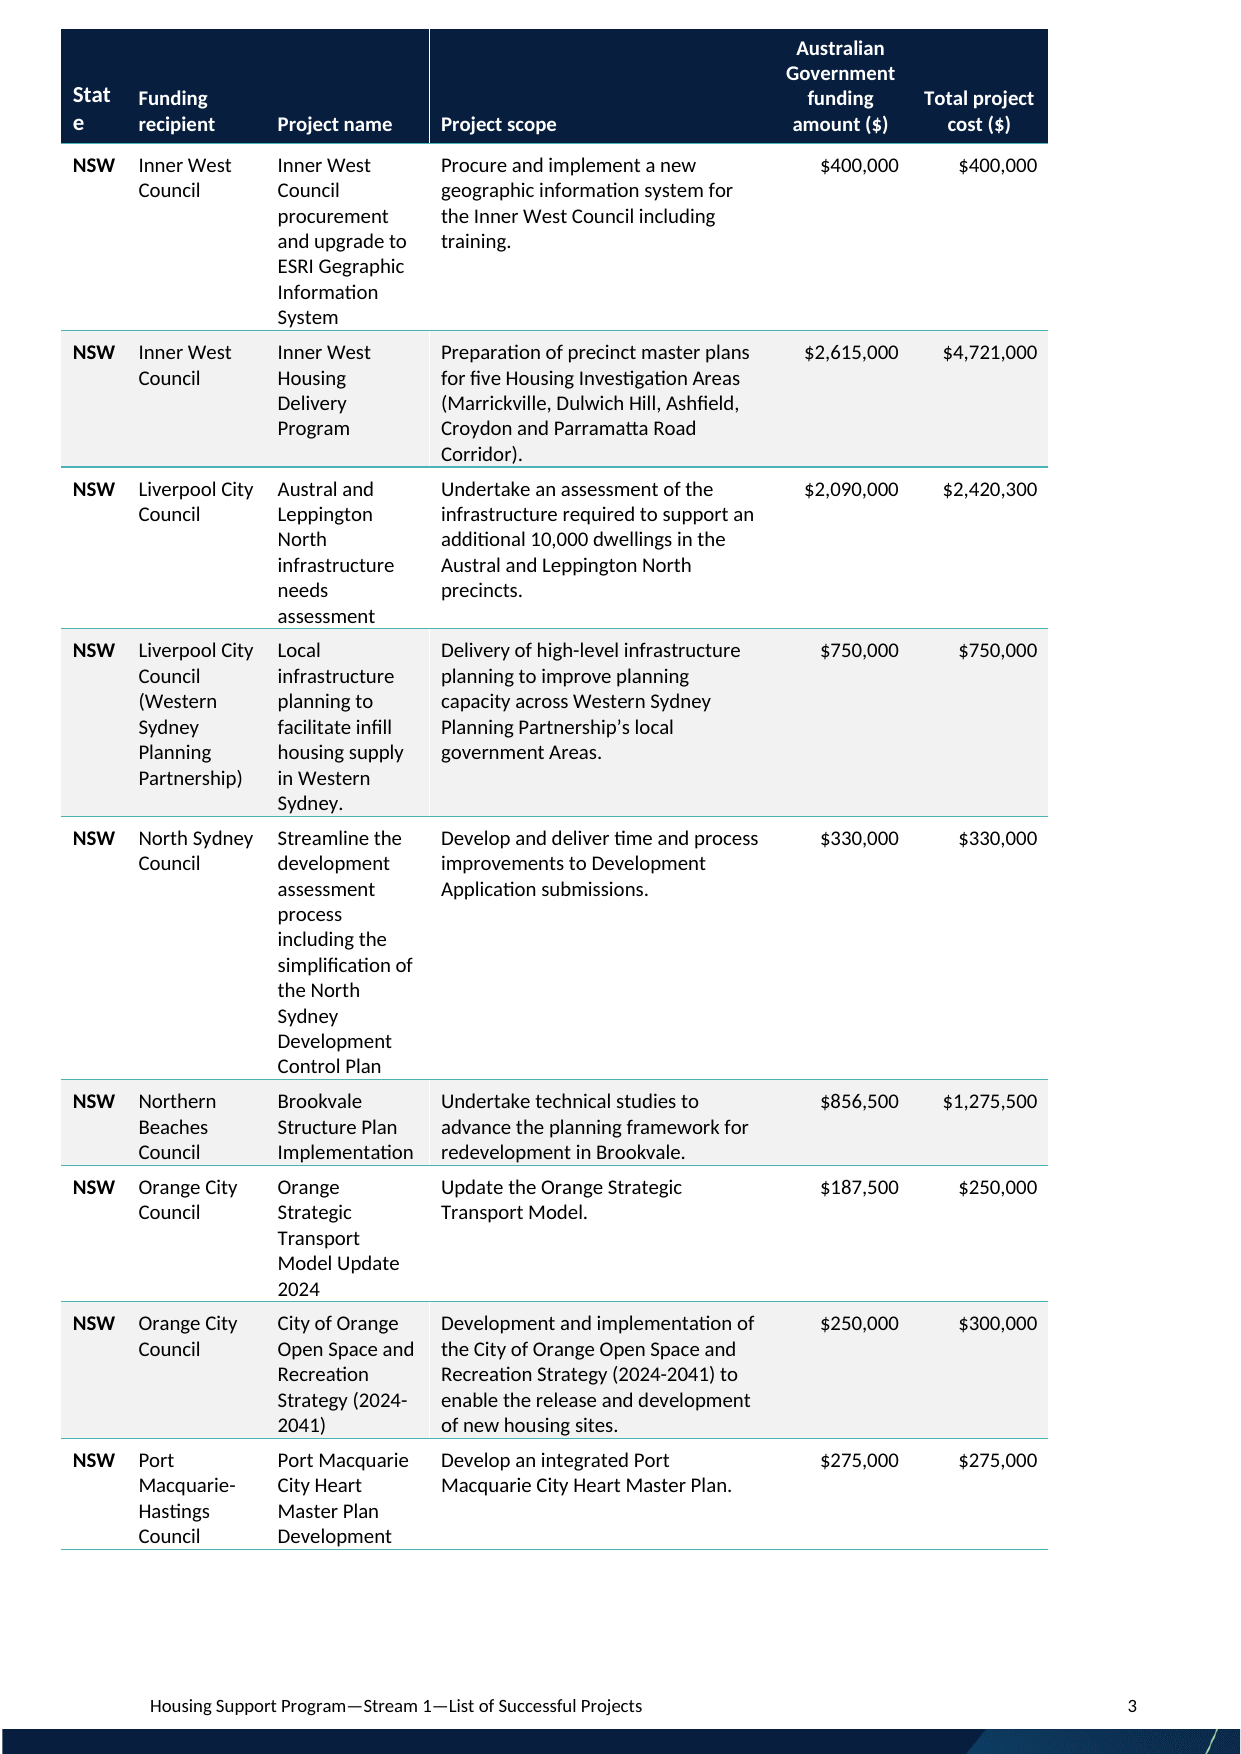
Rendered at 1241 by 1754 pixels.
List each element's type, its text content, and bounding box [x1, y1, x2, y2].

table_cell Liverpool City Council [127, 468, 266, 628]
table_cell Develop and deliver time and process improvements to Development Application submissions. [430, 817, 771, 1079]
table_cell $2,420,300 [910, 468, 1048, 628]
table_header Australian Government funding amount ($) [771, 29, 910, 143]
table_header Project scope [430, 29, 771, 143]
table_cell Austral and Leppington North infrastructure needs assessment [266, 468, 429, 628]
table_cell $330,000 [771, 817, 910, 1079]
table_cell NSW [61, 629, 127, 816]
table_cell $275,000 [910, 1439, 1048, 1549]
table_cell NSW [61, 331, 127, 466]
table_cell NSW [61, 1080, 127, 1165]
table_cell Inner West Council procurement and upgrade to ESRI Gegraphic Information System [266, 144, 429, 330]
table_cell Undertake technical studies to advance the planning framework for redevelopment in Brookvale. [430, 1080, 771, 1165]
table_cell Inner West Housing Delivery Program [266, 331, 429, 466]
table_cell Brookvale Structure Plan Implementation [266, 1080, 429, 1165]
table_cell $250,000 [910, 1166, 1048, 1301]
table_cell Orange City Council [127, 1302, 266, 1438]
table_cell NSW [61, 1302, 127, 1438]
table_cell Preparation of precinct master plans for five Housing Investigation Areas (Marrickville, Dulwich Hill, Ashfield, Croydon and Parramatta Road Corridor). [430, 331, 771, 466]
table_cell Liverpool City Council (Western Sydney Planning Partnership) [127, 629, 266, 816]
table_cell $330,000 [910, 817, 1048, 1079]
table_cell $300,000 [910, 1302, 1048, 1438]
table_header Funding recipient [127, 29, 266, 143]
table_cell Inner West Council [127, 331, 266, 466]
table_cell Develop an integrated Port Macquarie City Heart Master Plan. [430, 1439, 771, 1549]
table_header State [61, 29, 127, 143]
table_cell NSW [61, 468, 127, 628]
table_cell $856,500 [771, 1080, 910, 1165]
table_cell City of Orange Open Space and Recreation Strategy (2024-2041) [266, 1302, 429, 1438]
table_cell NSW [61, 1439, 127, 1549]
table_header Project name [266, 29, 429, 143]
table_cell $250,000 [771, 1302, 910, 1438]
table_cell Procure and implement a new geographic information system for the Inner West Council including training. [430, 144, 771, 330]
table_cell $750,000 [910, 629, 1048, 816]
table_cell Delivery of high-level infrastructure planning to improve planning capacity across Western Sydney Planning Partnership’s local government Areas. [430, 629, 771, 816]
table_cell Local infrastructure planning to facilitate infill housing supply in Western Sydney. [266, 629, 429, 816]
table_cell Northern Beaches Council [127, 1080, 266, 1165]
table_header Total project cost ($) [910, 29, 1048, 143]
table_cell $275,000 [771, 1439, 910, 1549]
table_cell NSW [61, 1166, 127, 1301]
table_cell Undertake an assessment of the infrastructure required to support an additional 10,000 dwellings in the Austral and Leppington North precincts. [430, 468, 771, 628]
table_cell $4,721,000 [910, 331, 1048, 466]
table_cell Update the Orange Strategic Transport Model. [430, 1166, 771, 1301]
table_cell Orange City Council [127, 1166, 266, 1301]
table_cell Development and implementation of the City of Orange Open Space and Recreation Strategy (2024-2041) to enable the release and development of new housing sites. [430, 1302, 771, 1438]
table_cell Port Macquarie City Heart Master Plan Development [266, 1439, 429, 1549]
table_cell Orange Strategic Transport Model Update 2024 [266, 1166, 429, 1301]
table_cell Port Macquarie-Hastings Council [127, 1439, 266, 1549]
table_cell $187,500 [771, 1166, 910, 1301]
table_cell $750,000 [771, 629, 910, 816]
table_cell $400,000 [771, 144, 910, 330]
table_cell North Sydney Council [127, 817, 266, 1079]
picture [2, 1729, 1241, 1754]
table_cell $400,000 [910, 144, 1048, 330]
table_cell NSW [61, 144, 127, 330]
table_cell $2,090,000 [771, 468, 910, 628]
table_cell NSW [61, 817, 127, 1079]
table_cell $1,275,500 [910, 1080, 1048, 1165]
table_cell Inner West Council [127, 144, 266, 330]
table_cell Streamline the development assessment process including the simplification of the North Sydney Development Control Plan [266, 817, 429, 1079]
table_cell $2,615,000 [771, 331, 910, 466]
